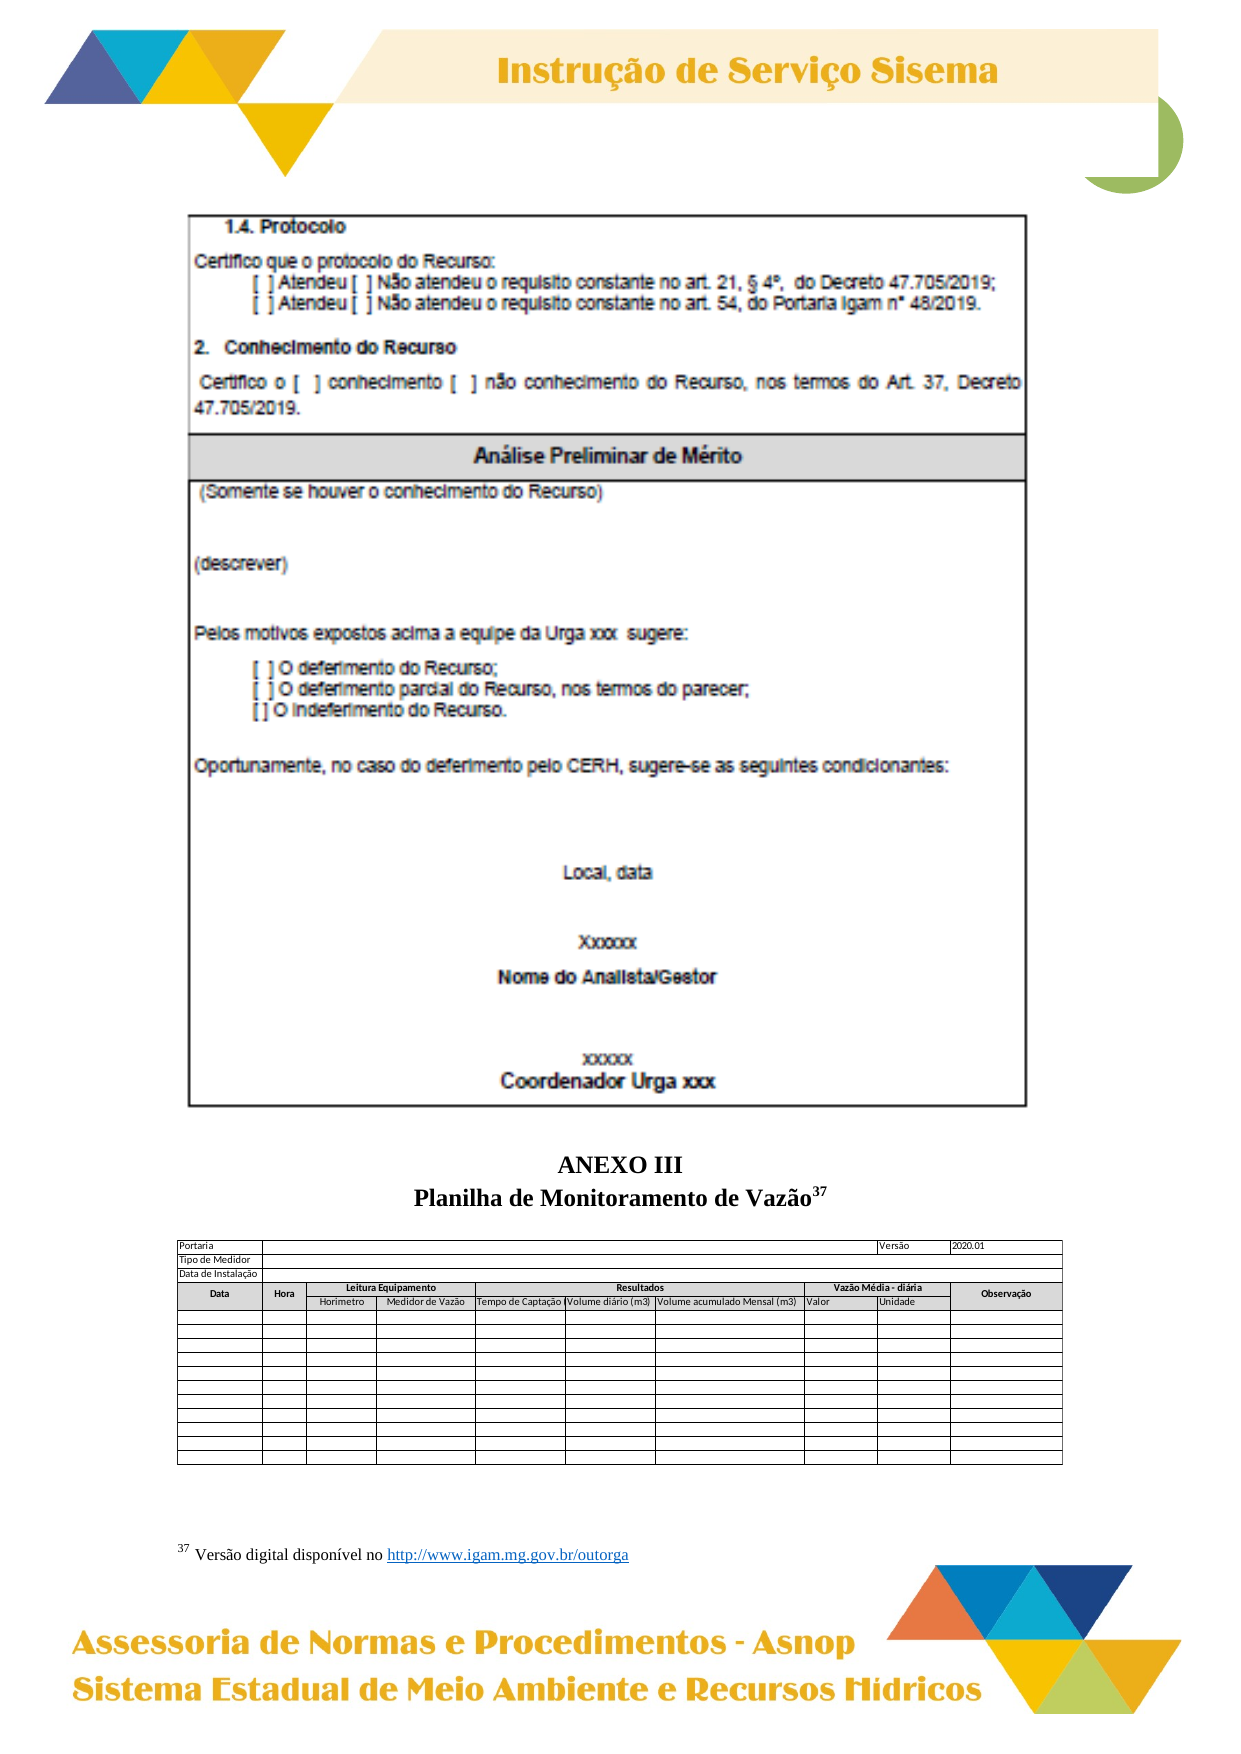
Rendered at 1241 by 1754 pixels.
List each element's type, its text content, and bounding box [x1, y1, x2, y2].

subtitle ANEXO III [177, 1150, 1063, 1179]
subtitle Planilha de Monitoramento de Vazão [177, 1183, 1063, 1212]
picture [44, 29, 1159, 177]
picture [177, 206, 1037, 1117]
picture [44, 1565, 1182, 1714]
